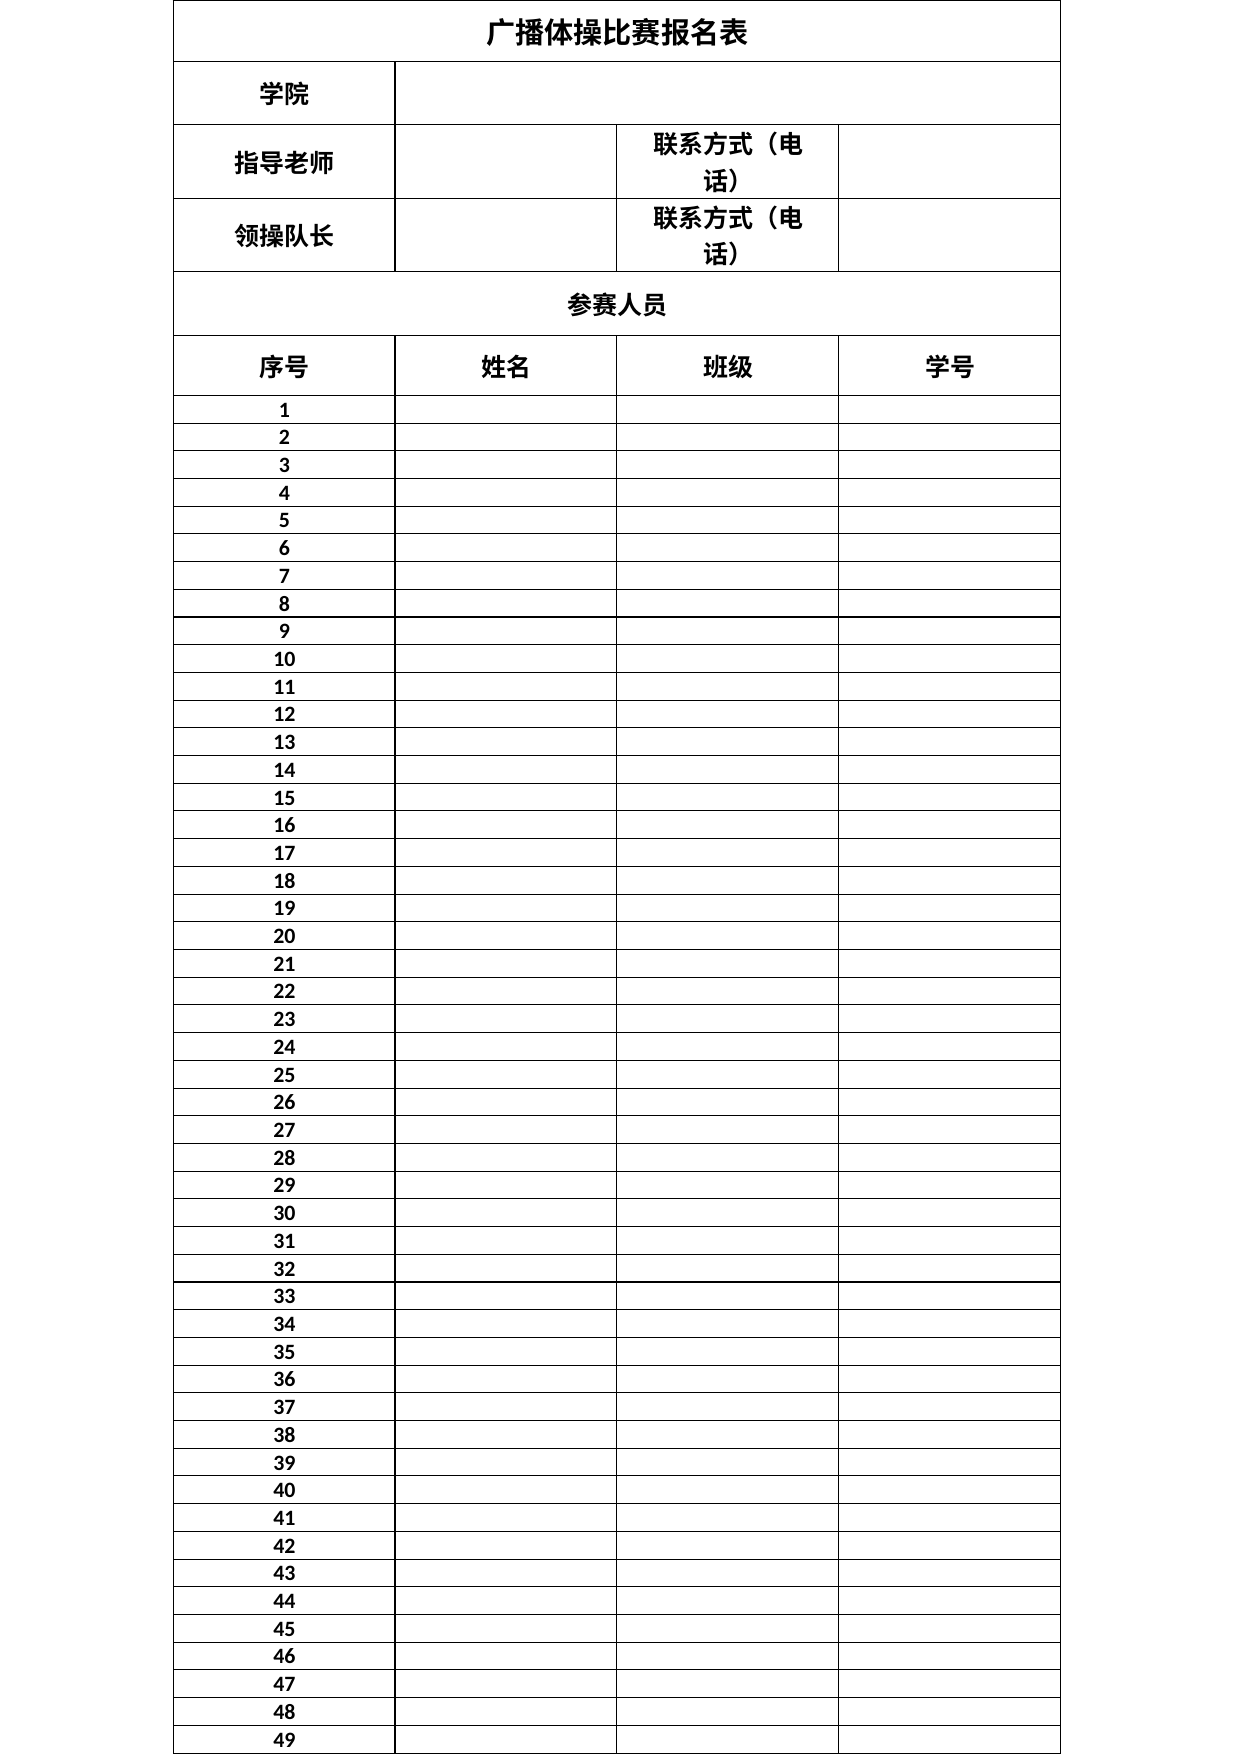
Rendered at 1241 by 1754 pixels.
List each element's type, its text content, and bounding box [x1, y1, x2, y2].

table_cell [617, 1310, 838, 1337]
table_cell [396, 673, 616, 699]
table_cell [396, 451, 616, 478]
table_cell [396, 728, 616, 755]
table_cell [839, 1061, 1060, 1087]
table_cell [617, 1393, 838, 1420]
table_cell [839, 424, 1060, 450]
table_cell 38 [174, 1421, 394, 1448]
table_cell [617, 1033, 838, 1060]
table_cell [839, 1199, 1060, 1226]
table_cell [839, 978, 1060, 1004]
table_cell [839, 1005, 1060, 1032]
table_cell [396, 1670, 616, 1697]
table_cell [396, 867, 616, 893]
table_cell [839, 1698, 1060, 1725]
table_cell [617, 1227, 838, 1254]
table_cell [617, 1670, 838, 1697]
table_cell [617, 922, 838, 949]
table_cell 9 [174, 618, 394, 644]
table_cell [839, 950, 1060, 977]
table_cell 5 [174, 507, 394, 533]
table_cell [617, 1476, 838, 1503]
table_cell [839, 1227, 1060, 1254]
table_cell [839, 1670, 1060, 1697]
table_cell [396, 1061, 616, 1087]
table_cell [839, 1476, 1060, 1503]
table_cell 1 [174, 396, 394, 422]
table_cell [839, 479, 1060, 506]
table_cell [396, 1116, 616, 1143]
table_cell [839, 895, 1060, 921]
table_cell [396, 1172, 616, 1198]
table_cell [839, 728, 1060, 755]
table_cell 41 [174, 1504, 394, 1531]
table_cell [617, 396, 838, 422]
table_cell 45 [174, 1615, 394, 1642]
table_cell [396, 562, 616, 589]
table_cell [396, 1643, 616, 1669]
table_cell [617, 756, 838, 783]
table_cell [839, 867, 1060, 893]
table_cell 28 [174, 1144, 394, 1171]
table_cell [617, 534, 838, 561]
table_cell [617, 839, 838, 866]
table_cell [617, 1615, 838, 1642]
table_cell [617, 867, 838, 893]
table_cell [617, 701, 838, 727]
table_cell [839, 839, 1060, 866]
table_cell [396, 1283, 616, 1309]
table_cell [396, 1255, 616, 1281]
table_cell [839, 1283, 1060, 1309]
table_cell [396, 1033, 616, 1060]
table_cell [617, 784, 838, 810]
table_cell [617, 1698, 838, 1725]
table_cell 48 [174, 1698, 394, 1725]
table_cell [839, 125, 1060, 197]
table_cell 34 [174, 1310, 394, 1337]
table_cell [839, 811, 1060, 838]
table_cell [617, 1116, 838, 1143]
table_cell [617, 950, 838, 977]
table_cell 22 [174, 978, 394, 1004]
table_cell [396, 396, 616, 422]
table_cell [396, 756, 616, 783]
table_cell 8 [174, 590, 394, 616]
table_cell [396, 1338, 616, 1364]
table_cell [617, 895, 838, 921]
table_cell [839, 451, 1060, 478]
table_cell [839, 701, 1060, 727]
table_cell [839, 1172, 1060, 1198]
table_cell 指导老师 [174, 125, 394, 197]
table_cell 11 [174, 673, 394, 699]
table_cell [839, 1449, 1060, 1475]
table_cell 学号 [839, 336, 1060, 395]
table_cell [839, 1144, 1060, 1171]
table_cell [617, 1005, 838, 1032]
table_cell 领操队长 [174, 199, 394, 271]
table_cell 2 [174, 424, 394, 450]
table_cell 35 [174, 1338, 394, 1364]
table_cell 33 [174, 1283, 394, 1309]
table_cell [396, 839, 616, 866]
table_cell [617, 1172, 838, 1198]
table_cell [839, 1726, 1060, 1752]
table_cell [839, 1033, 1060, 1060]
table_cell [839, 1393, 1060, 1420]
table_cell 39 [174, 1449, 394, 1475]
table_cell 43 [174, 1560, 394, 1586]
table_cell 16 [174, 811, 394, 838]
table_cell [396, 1615, 616, 1642]
table_cell [617, 1199, 838, 1226]
table_cell 44 [174, 1587, 394, 1614]
table_cell [396, 199, 616, 271]
table_cell 联系方式（电话） [617, 125, 838, 197]
table_cell 6 [174, 534, 394, 561]
table_cell [617, 562, 838, 589]
table_cell [617, 1255, 838, 1281]
table_cell [617, 507, 838, 533]
table_cell [617, 618, 838, 644]
table_cell 27 [174, 1116, 394, 1143]
table_cell 21 [174, 950, 394, 977]
table_cell 32 [174, 1255, 394, 1281]
table_cell [617, 1726, 838, 1752]
table_cell 17 [174, 839, 394, 866]
table_cell 7 [174, 562, 394, 589]
table_cell [617, 1089, 838, 1115]
table_cell 46 [174, 1643, 394, 1669]
table_cell [617, 451, 838, 478]
table_cell [396, 1726, 616, 1752]
table_cell 18 [174, 867, 394, 893]
table_cell 40 [174, 1476, 394, 1503]
table_cell [396, 1421, 616, 1448]
table_cell [839, 1116, 1060, 1143]
table_cell [617, 1449, 838, 1475]
table_cell [839, 922, 1060, 949]
table_cell [396, 1227, 616, 1254]
table_cell [839, 1532, 1060, 1558]
table_cell [396, 1504, 616, 1531]
table_cell [839, 1643, 1060, 1669]
table_cell [839, 1089, 1060, 1115]
table_cell [396, 1005, 616, 1032]
table_cell 20 [174, 922, 394, 949]
table_cell [396, 811, 616, 838]
table_cell 25 [174, 1061, 394, 1087]
table_cell [839, 1338, 1060, 1364]
table_cell [839, 534, 1060, 561]
table_cell 12 [174, 701, 394, 727]
table_cell [396, 1698, 616, 1725]
table_cell [839, 1587, 1060, 1614]
table_cell [396, 1476, 616, 1503]
table_cell [396, 590, 616, 616]
table_cell 3 [174, 451, 394, 478]
table_cell [396, 1449, 616, 1475]
table_cell 31 [174, 1227, 394, 1254]
table_cell [839, 756, 1060, 783]
table_cell [839, 507, 1060, 533]
table_cell [617, 811, 838, 838]
table_header 广播体操比赛报名表 [174, 1, 1060, 61]
table_cell [839, 645, 1060, 672]
table_cell [396, 950, 616, 977]
table_cell [396, 1393, 616, 1420]
table_cell [839, 1504, 1060, 1531]
table_cell 37 [174, 1393, 394, 1420]
table_cell [617, 1144, 838, 1171]
table_cell [839, 590, 1060, 616]
table_cell [617, 1560, 838, 1586]
table_cell 29 [174, 1172, 394, 1198]
table_cell [839, 562, 1060, 589]
table_cell [617, 728, 838, 755]
table_cell [396, 1144, 616, 1171]
table_cell 姓名 [396, 336, 616, 395]
table_cell 47 [174, 1670, 394, 1697]
table_cell [839, 199, 1060, 271]
table_cell [396, 424, 616, 450]
table_cell [396, 479, 616, 506]
table_cell [396, 534, 616, 561]
table_cell [617, 673, 838, 699]
table_cell 14 [174, 756, 394, 783]
table_cell 序号 [174, 336, 394, 395]
table_cell 联系方式（电话） [617, 199, 838, 271]
table_cell [839, 396, 1060, 422]
table_cell [396, 1310, 616, 1337]
table_cell [617, 1643, 838, 1669]
table_cell [617, 645, 838, 672]
table_cell [839, 1310, 1060, 1337]
table_cell [396, 1366, 616, 1392]
table_cell [839, 1560, 1060, 1586]
table_cell 4 [174, 479, 394, 506]
table_cell [396, 1089, 616, 1115]
table_cell 23 [174, 1005, 394, 1032]
table_cell [617, 1504, 838, 1531]
table_cell [617, 479, 838, 506]
table_cell 19 [174, 895, 394, 921]
table_cell 24 [174, 1033, 394, 1060]
table_cell 30 [174, 1199, 394, 1226]
table_cell 13 [174, 728, 394, 755]
table_cell 学院 [174, 62, 394, 124]
table_cell [839, 1255, 1060, 1281]
table_cell [396, 645, 616, 672]
table_cell [396, 1560, 616, 1586]
table_cell [617, 1366, 838, 1392]
table_cell 36 [174, 1366, 394, 1392]
table_cell 15 [174, 784, 394, 810]
table_cell [839, 1366, 1060, 1392]
table_cell [617, 1421, 838, 1448]
table_cell [396, 618, 616, 644]
table_cell [396, 1199, 616, 1226]
table_cell [617, 978, 838, 1004]
table_cell 10 [174, 645, 394, 672]
table_cell [396, 701, 616, 727]
table_cell 26 [174, 1089, 394, 1115]
table_cell [396, 125, 616, 197]
table_cell [396, 1532, 616, 1558]
table_cell [396, 1587, 616, 1614]
table_cell [617, 1338, 838, 1364]
table_cell [396, 507, 616, 533]
table_cell [839, 673, 1060, 699]
table_cell [396, 62, 1060, 124]
table_cell [617, 590, 838, 616]
table_cell [617, 1587, 838, 1614]
table_cell 49 [174, 1726, 394, 1752]
table_cell [617, 1061, 838, 1087]
table_cell 班级 [617, 336, 838, 395]
table_cell 参赛人员 [174, 272, 1060, 335]
table_cell [396, 922, 616, 949]
table_cell [839, 784, 1060, 810]
table_cell [839, 618, 1060, 644]
table_cell [617, 424, 838, 450]
table_cell [396, 978, 616, 1004]
table_cell [617, 1283, 838, 1309]
table_cell [617, 1532, 838, 1558]
table_cell [396, 895, 616, 921]
table_cell [839, 1615, 1060, 1642]
table_cell [396, 784, 616, 810]
table_cell 42 [174, 1532, 394, 1558]
table_cell [839, 1421, 1060, 1448]
